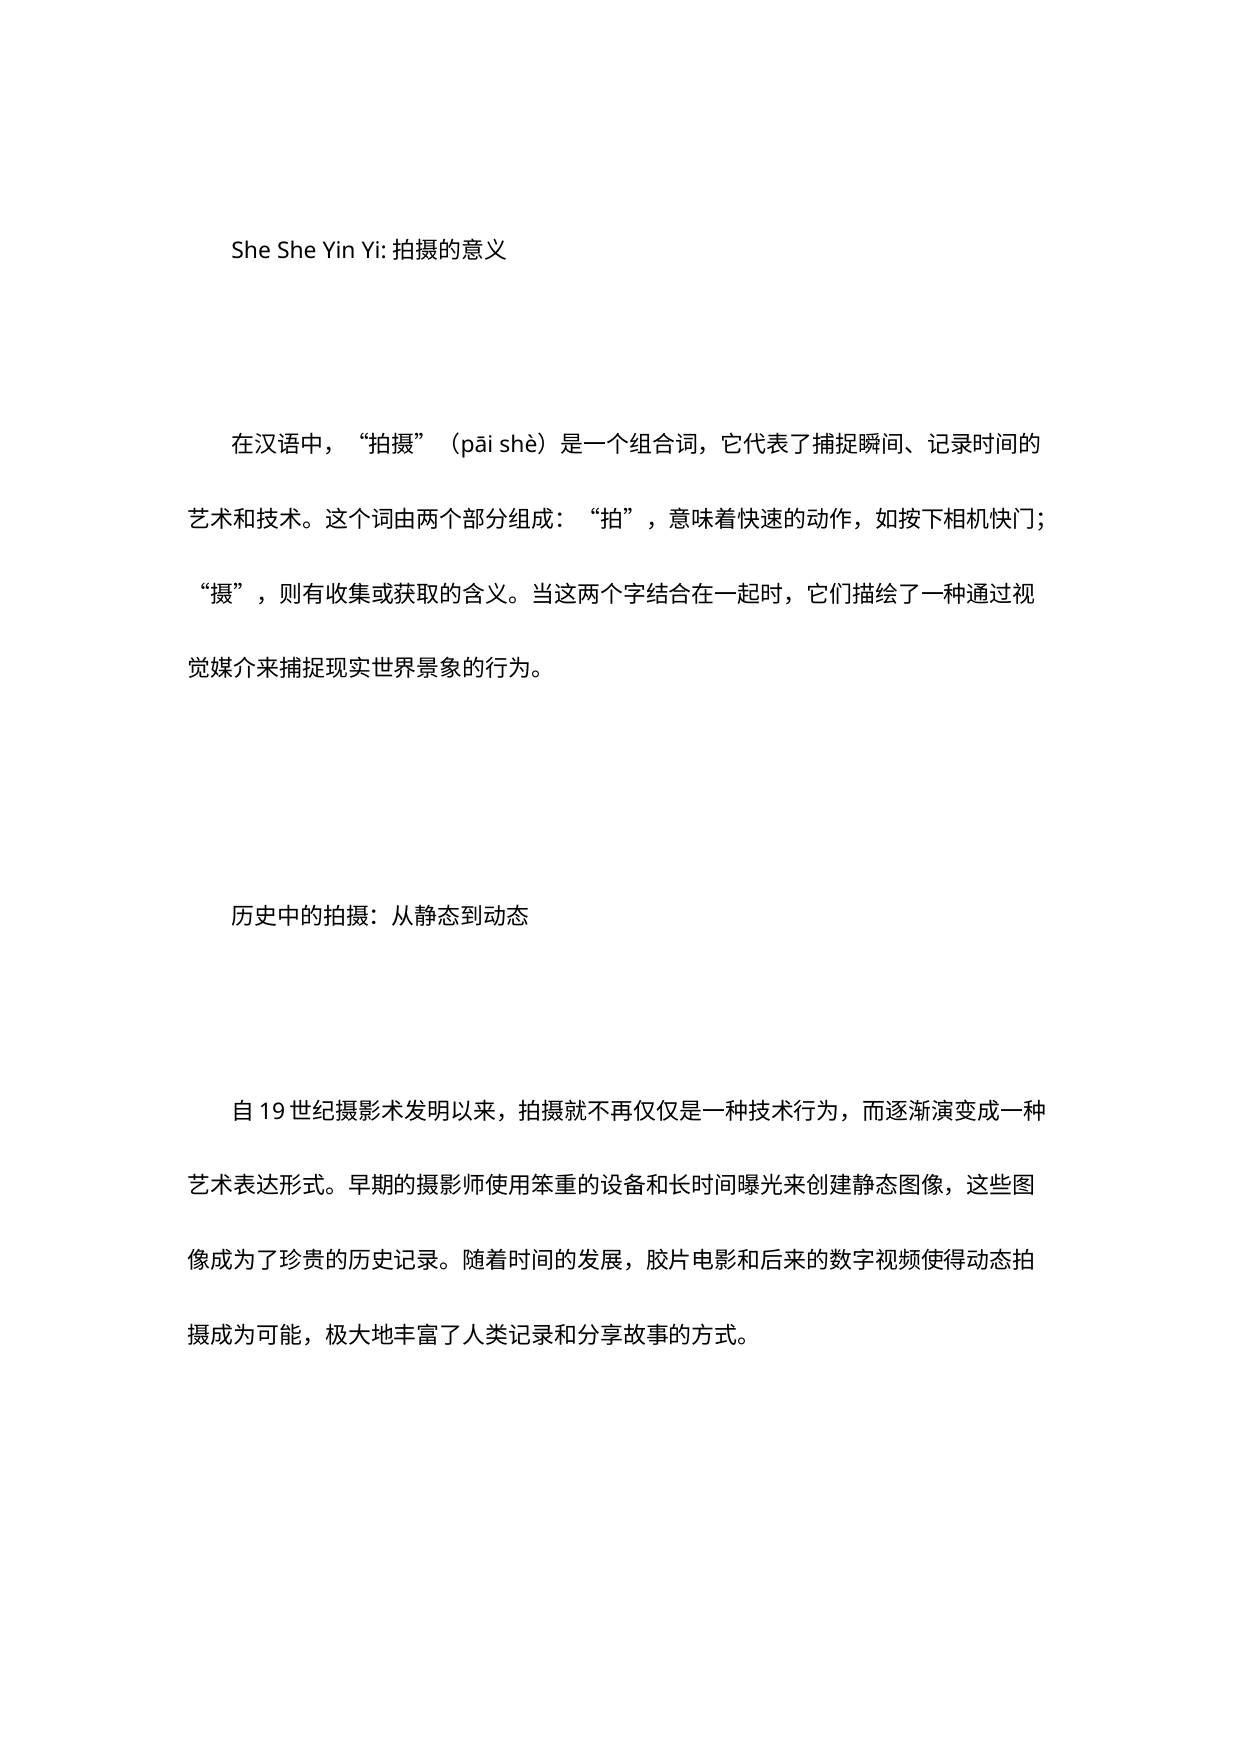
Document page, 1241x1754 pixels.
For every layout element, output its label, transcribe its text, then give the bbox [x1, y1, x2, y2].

text 历史中的拍摄：从静态到动态 [187, 882, 1053, 947]
text 自19世纪摄影术发明以来，拍摄就不再仅仅是一种技术行为，而逐渐演变成一种艺术表达形式。早期的摄影师使用笨重的设备和长时间曝光来创建静态图像，这些图像成为了珍贵的历史记录。随着时间的发展，胶片电影和后来的数字视频使得动态拍摄成为可能，极大地丰富了人类记录和分享故事的方式。 [187, 1077, 1053, 1366]
text 在汉语中，“拍摄”（pāi shè）是一个组合词，它代表了捕捉瞬间、记录时间的艺术和技术。这个词由两个部分组成：“拍”，意味着快速的动作，如按下相机快门；“摄”，则有收集或获取的含义。当这两个字结合在一起时，它们描绘了一种通过视觉媒介来捕捉现实世界景象的行为。 [187, 410, 1053, 699]
text She She Yin Yi: 拍摄的意义 [187, 216, 1053, 281]
